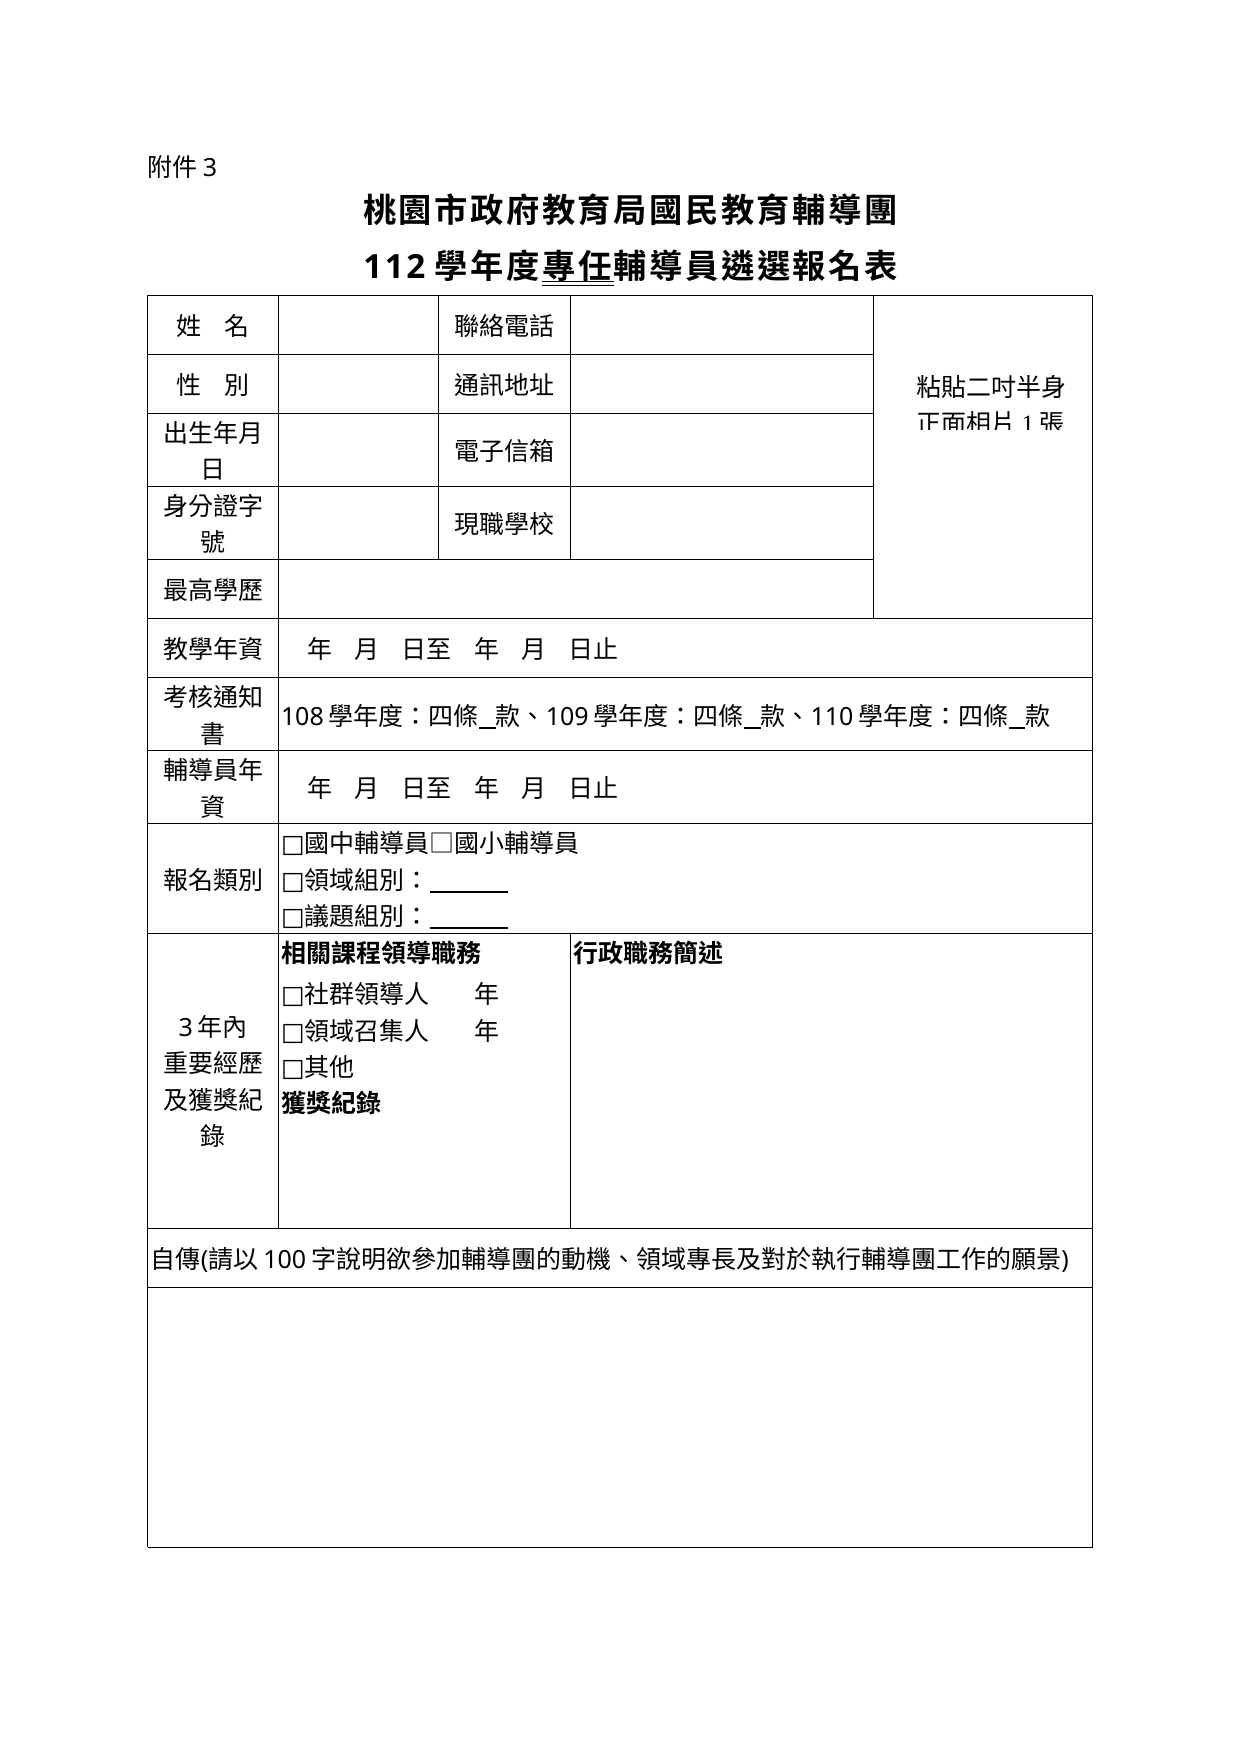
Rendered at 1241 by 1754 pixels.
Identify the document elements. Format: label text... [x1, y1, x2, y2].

table_cell 年 月 日至 年 月 日止 [279, 751, 1092, 823]
table_cell [148, 1288, 1092, 1547]
table_cell 身分證字號 [148, 487, 278, 559]
table_cell 3年內 重要經歷 及獲獎紀錄 [148, 934, 278, 1227]
table_cell □國中輔導員□國小輔導員 □領域組別： □議題組別： [279, 824, 1092, 933]
table_cell [279, 560, 873, 618]
table_cell 輔導員年資 [148, 751, 278, 823]
text 桃園市政府教育局國民教育輔導團 [148, 184, 1092, 232]
table_cell [571, 355, 873, 413]
table_cell 最高學歷 [148, 560, 278, 618]
table_header [279, 296, 438, 354]
table_cell 報名類別 [148, 824, 278, 933]
table_cell [571, 414, 873, 486]
table_cell 現職學校 [439, 487, 570, 559]
table_header 聯絡電話 [439, 296, 570, 354]
table_header [571, 296, 873, 354]
table_cell 108學年度：四條 款、109學年度：四條 款、110學年度：四條 款 [279, 678, 1092, 750]
table_cell [571, 487, 873, 559]
table_cell 相關課程領導職務 □社群領導人 年 □領域召集人 年 □其他 獲獎紀錄 [279, 934, 570, 1227]
text 附件3 [148, 148, 1092, 184]
table_cell 電子信箱 [439, 414, 570, 486]
table_cell 出生年月日 [148, 414, 278, 486]
table_header 姓 名 [148, 296, 278, 354]
table_cell 性 別 [148, 355, 278, 413]
table_cell 年 月 日至 年 月 日止 [279, 619, 1092, 677]
table_cell [279, 487, 438, 559]
table_cell 考核通知書 [148, 678, 278, 750]
table_cell [279, 414, 438, 486]
table_header [874, 296, 1092, 618]
table_cell 教學年資 [148, 619, 278, 677]
table_cell 通訊地址 [439, 355, 570, 413]
table_cell 自傳(請以100字說明欲參加輔導團的動機、領域專長及對於執行輔導團工作的願景) [148, 1229, 1092, 1287]
text 112學年度專任輔導員遴選報名表 [148, 239, 1092, 288]
table_cell [279, 355, 438, 413]
table_cell 行政職務簡述 [571, 934, 1092, 1227]
